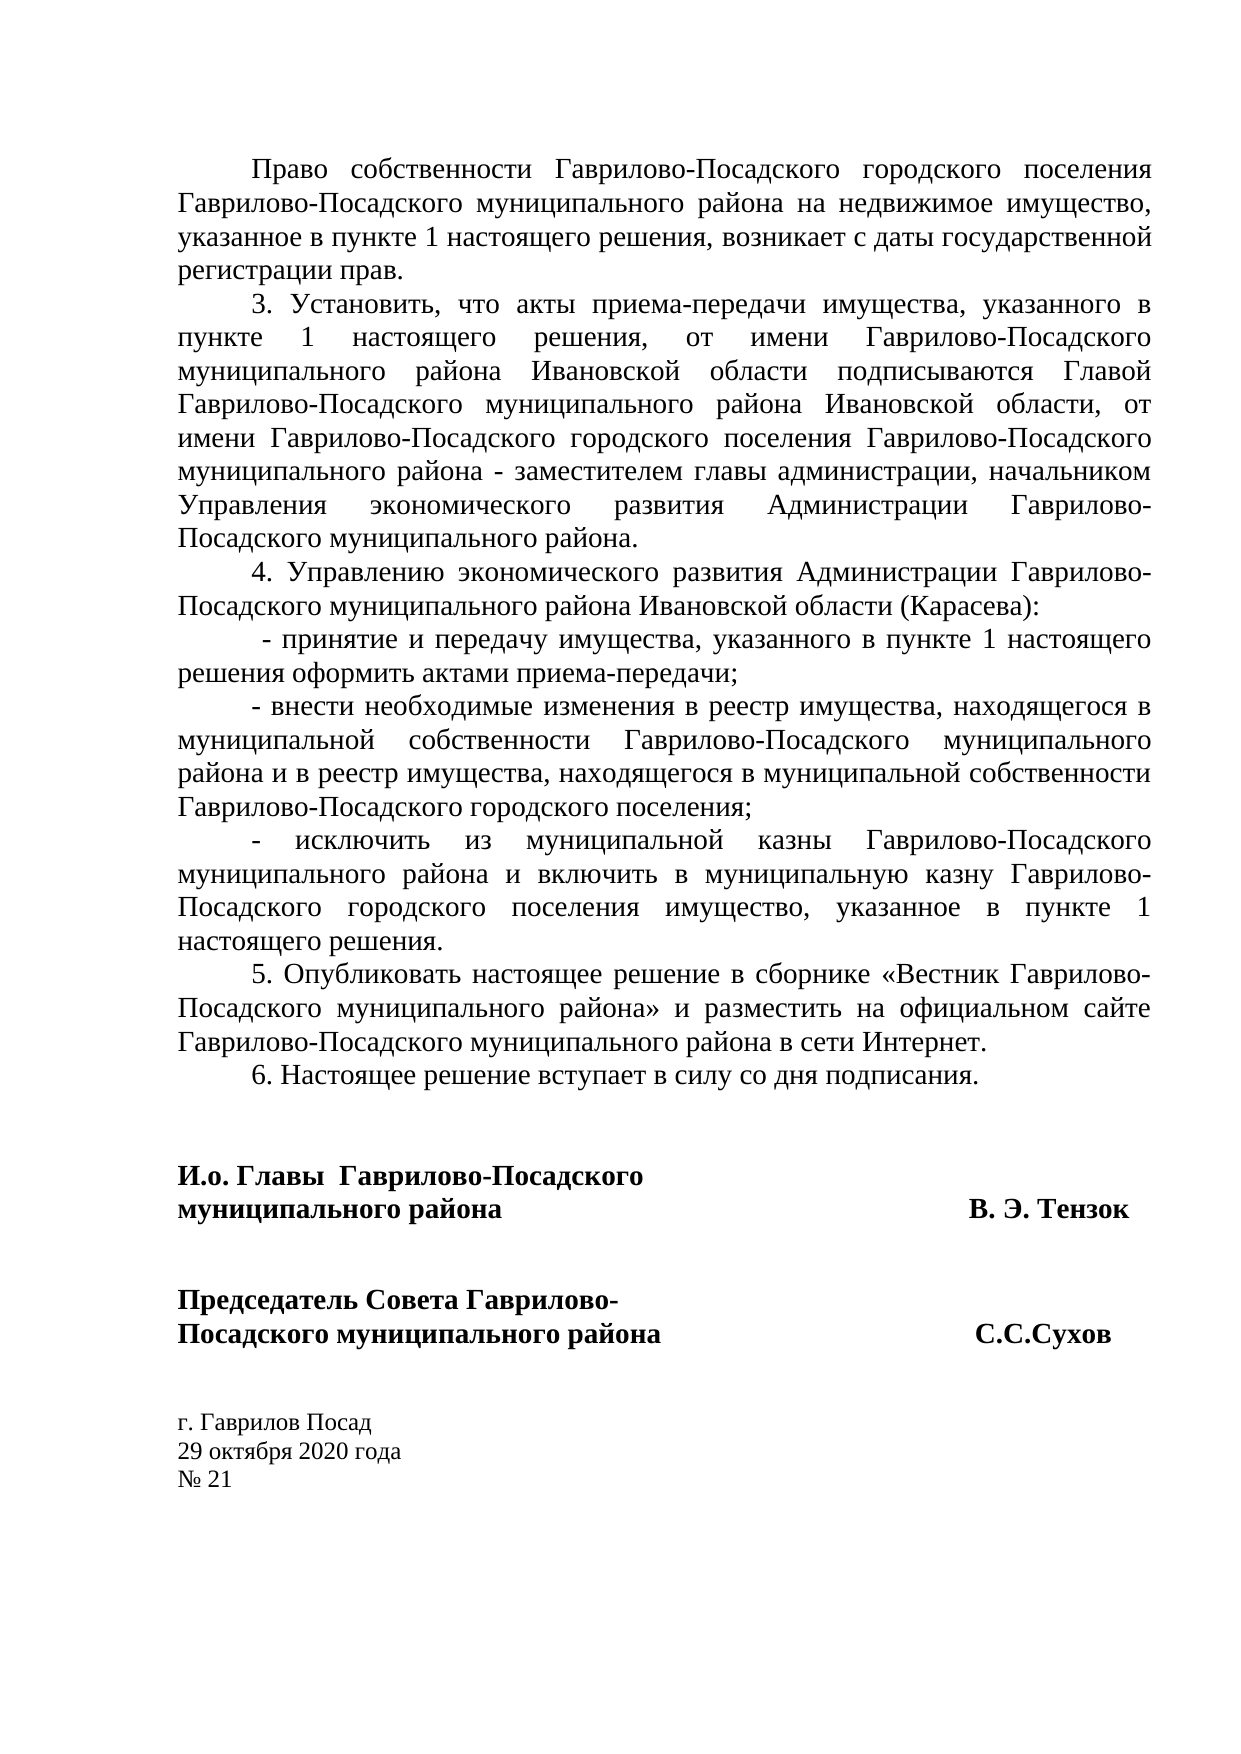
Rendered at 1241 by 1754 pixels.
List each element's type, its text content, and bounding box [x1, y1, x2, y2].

text 3. Установить, что акты приема-передачи имущества, указанного в пункте 1 настоящего решения, от имени Гаврилово-Посадского муниципального района Ивановской области подписываются Главой Гаврилово-Посадского муниципального района Ивановской области, от имени Гаврилово-Посадского городского поселения Гаврилово-Посадского муниципального района - заместителем главы администрации, начальником Управления экономического развития Администрации Гаврилово-Посадского муниципального района. [177, 286, 1152, 554]
text муниципального района В. Э. Тензок [177, 1191, 1152, 1225]
text № 21 [177, 1464, 1152, 1493]
text Председатель Совета Гаврилово- [177, 1282, 1152, 1316]
text 29 октября 2020 года [177, 1436, 1152, 1464]
text - исключить из муниципальной казны Гаврилово-Посадского муниципального района и включить в муниципальную казну Гаврилово-Посадского городского поселения имущество, указанное в пункте 1 настоящего решения. [177, 822, 1152, 957]
text 4. Управлению экономического развития Администрации Гаврилово-Посадского муниципального района Ивановской области (Карасева): [177, 554, 1152, 621]
text И.о. Главы Гаврилово-Посадского [177, 1158, 1152, 1191]
text 6. Настоящее решение вступает в силу со дня подписания. [177, 1057, 1152, 1091]
text - внести необходимые изменения в реестр имущества, находящегося в муниципальной собственности Гаврилово-Посадского муниципального района и в реестр имущества, находящегося в муниципальной собственности Гаврилово-Посадского городского поселения; [177, 688, 1152, 822]
text Посадского муниципального района С.С.Сухов [177, 1316, 1152, 1349]
text - принятие и передачу имущества, указанного в пункте 1 настоящего решения оформить актами приема-передачи; [177, 621, 1152, 688]
text Право собственности Гаврилово-Посадского городского поселения Гаврилово-Посадского муниципального района на недвижимое имущество, указанное в пункте 1 настоящего решения, возникает с даты государственной регистрации прав. [177, 152, 1152, 286]
text 5. Опубликовать настоящее решение в сборнике «Вестник Гаврилово-Посадского муниципального района» и разместить на официальном сайте Гаврилово-Посадского муниципального района в сети Интернет. [177, 957, 1152, 1057]
text г. Гаврилов Посад [177, 1407, 1152, 1436]
